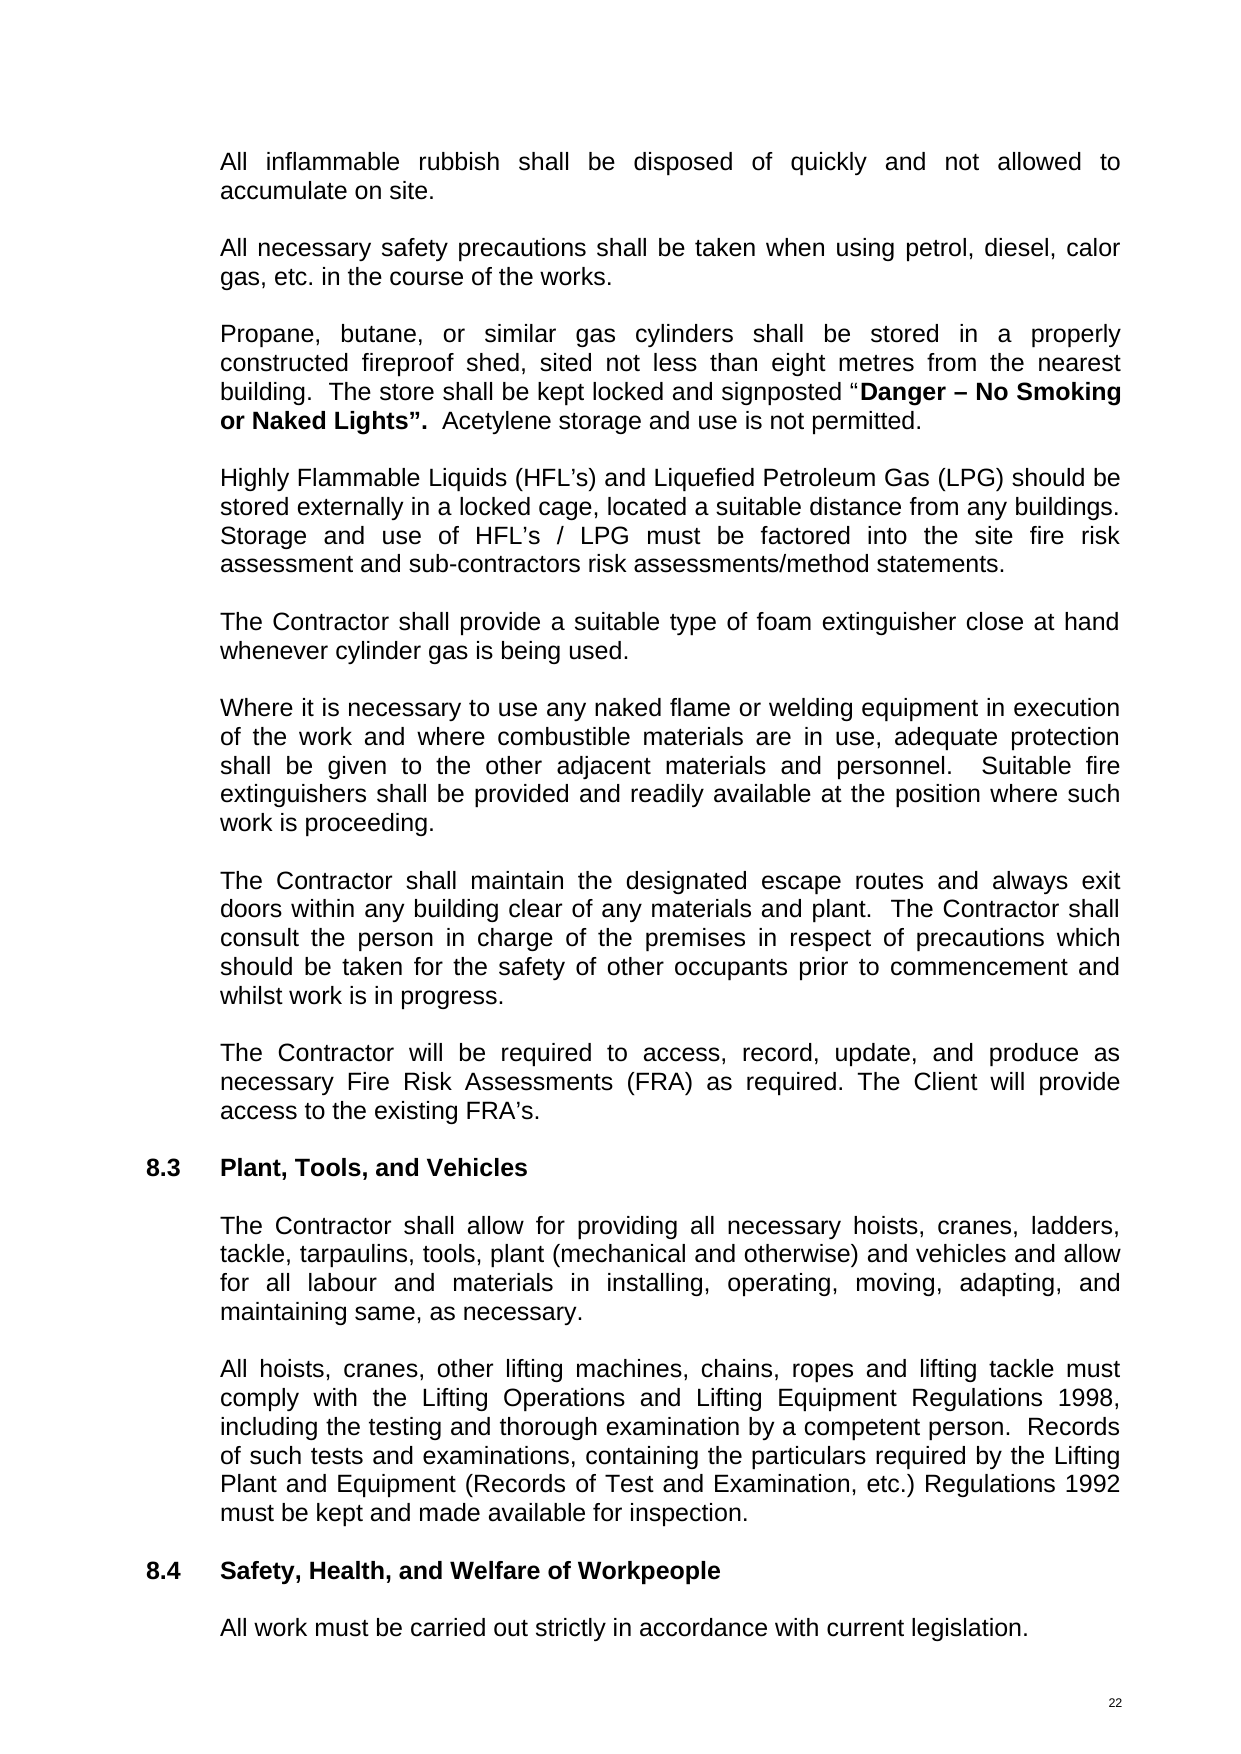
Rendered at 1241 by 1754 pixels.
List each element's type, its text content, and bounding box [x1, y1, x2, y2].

text Propane, butane, or similar gas cylinders shall be stored in a properly constructed fireproof shed, sited not less than eight metres from the nearest building. The store shall be kept locked and signposted “Danger – No Smoking or Naked Lights”. Acetylene storage and use is not permitted. [146, 319, 1122, 434]
text The Contractor shall maintain the designated escape routes and always exit doors within any building clear of any materials and plant. The Contractor shall consult the person in charge of the premises in respect of precautions which should be taken for the safety of other occupants prior to commencement and whilst work is in progress. [146, 866, 1122, 1009]
subtitle Safety, Health, and Welfare of Workpeople [146, 1556, 1119, 1584]
text The Contractor shall provide a suitable type of foam extinguisher close at hand whenever cylinder gas is being used. [146, 607, 1122, 664]
text All necessary safety precautions shall be taken when using petrol, diesel, calor gas, etc. in the course of the works. [146, 233, 1122, 291]
text All hoists, cranes, other lifting machines, chains, ropes and lifting tackle must comply with the Lifting Operations and Lifting Equipment Regulations 1998, including the testing and thorough examination by a competent person. Records of such tests and examinations, containing the particulars required by the Lifting Plant and Equipment (Records of Test and Examination, etc.) Regulations 1992 must be kept and made available for inspection. [146, 1354, 1122, 1527]
subtitle Plant, Tools, and Vehicles [146, 1153, 1119, 1182]
text All inflammable rubbish shall be disposed of quickly and not allowed to accumulate on site. [146, 147, 1122, 204]
text Highly Flammable Liquids (HFL’s) and Liquefied Petroleum Gas (LPG) should be stored externally in a locked cage, located a suitable distance from any buildings. Storage and use of HFL’s / LPG must be factored into the site fire risk assessment and sub-contractors risk assessments/method statements. [220, 463, 1122, 578]
text All work must be carried out strictly in accordance with current legislation. [220, 1613, 1122, 1642]
text The Contractor will be required to access, record, update, and produce as necessary Fire Risk Assessments (FRA) as required. The Client will provide access to the existing FRA’s. [220, 1038, 1122, 1124]
text Where it is necessary to use any naked flame or welding equipment in execution of the work and where combustible materials are in use, adequate protection shall be given to the other adjacent materials and personnel. Suitable fire extinguishers shall be provided and readily available at the position where such work is proceeding. [146, 693, 1122, 837]
text The Contractor shall allow for providing all necessary hoists, cranes, ladders, tackle, tarpaulins, tools, plant (mechanical and otherwise) and vehicles and allow for all labour and materials in installing, operating, moving, adapting, and maintaining same, as necessary. [146, 1211, 1122, 1326]
